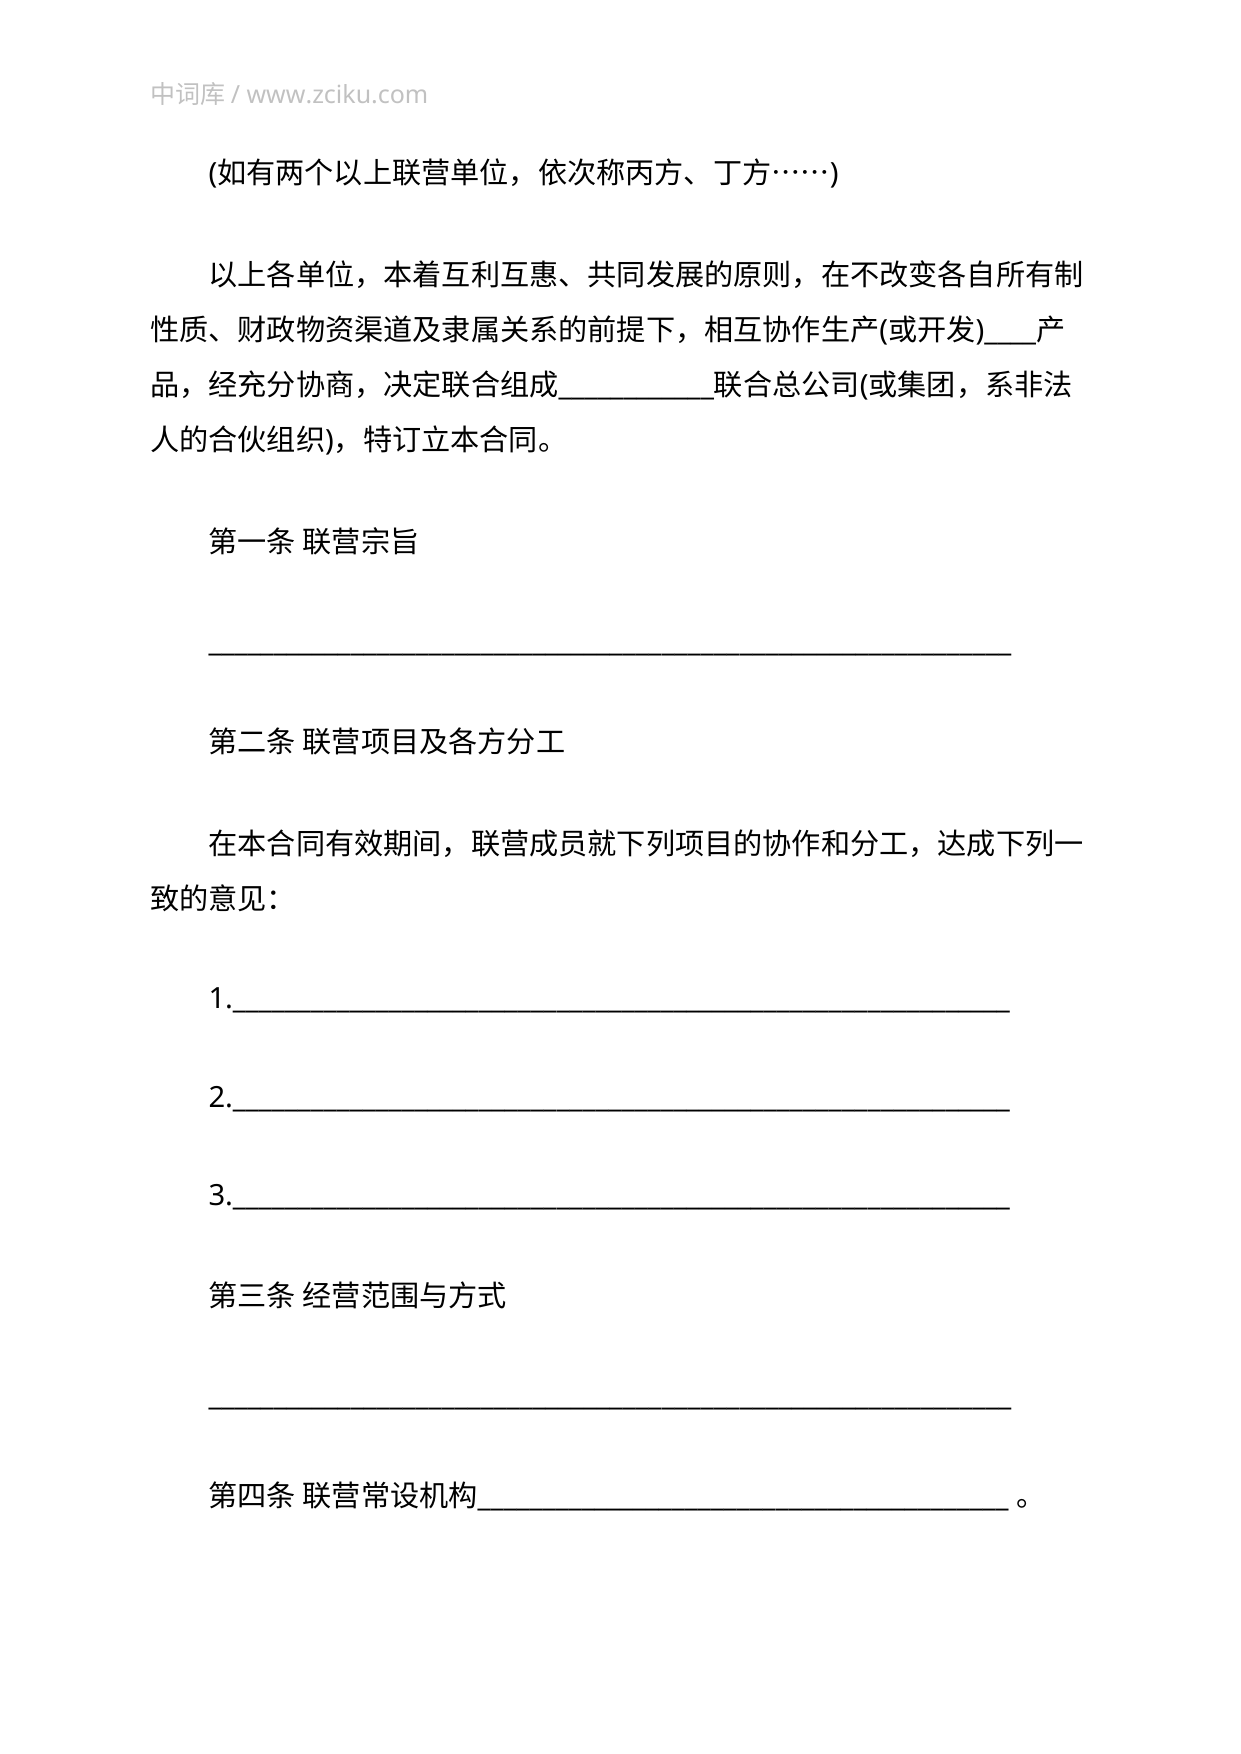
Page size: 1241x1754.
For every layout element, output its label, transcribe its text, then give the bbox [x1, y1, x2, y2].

text 在本合同有效期间，联营成员就下列项目的协作和分工，达成下列一致的意见： [150, 821, 1090, 918]
text 1.____________________________________________________________ [150, 977, 1090, 1017]
text 第一条 联营宗旨 [150, 519, 1090, 561]
text 第二条 联营项目及各方分工 [150, 719, 1090, 761]
text 以上各单位，本着互利互惠、共同发展的原则，在不改变各自所有制性质、财政物资渠道及隶属关系的前提下，相互协作生产(或开发)____产品，经充分协商，决定联合组成____________联合总公司(或集团，系非法人的合伙组织)，特订立本合同。 [150, 252, 1090, 459]
text 2.____________________________________________________________ [150, 1076, 1090, 1116]
text ______________________________________________________________ [150, 1374, 1090, 1414]
text 第三条 经营范围与方式 [150, 1273, 1090, 1315]
text ______________________________________________________________ [150, 621, 1090, 660]
text 第四条 联营常设机构_________________________________________ 。 [150, 1473, 1090, 1515]
text (如有两个以上联营单位，依次称丙方、丁方……) [150, 150, 1090, 192]
text 3.____________________________________________________________ [150, 1174, 1090, 1214]
